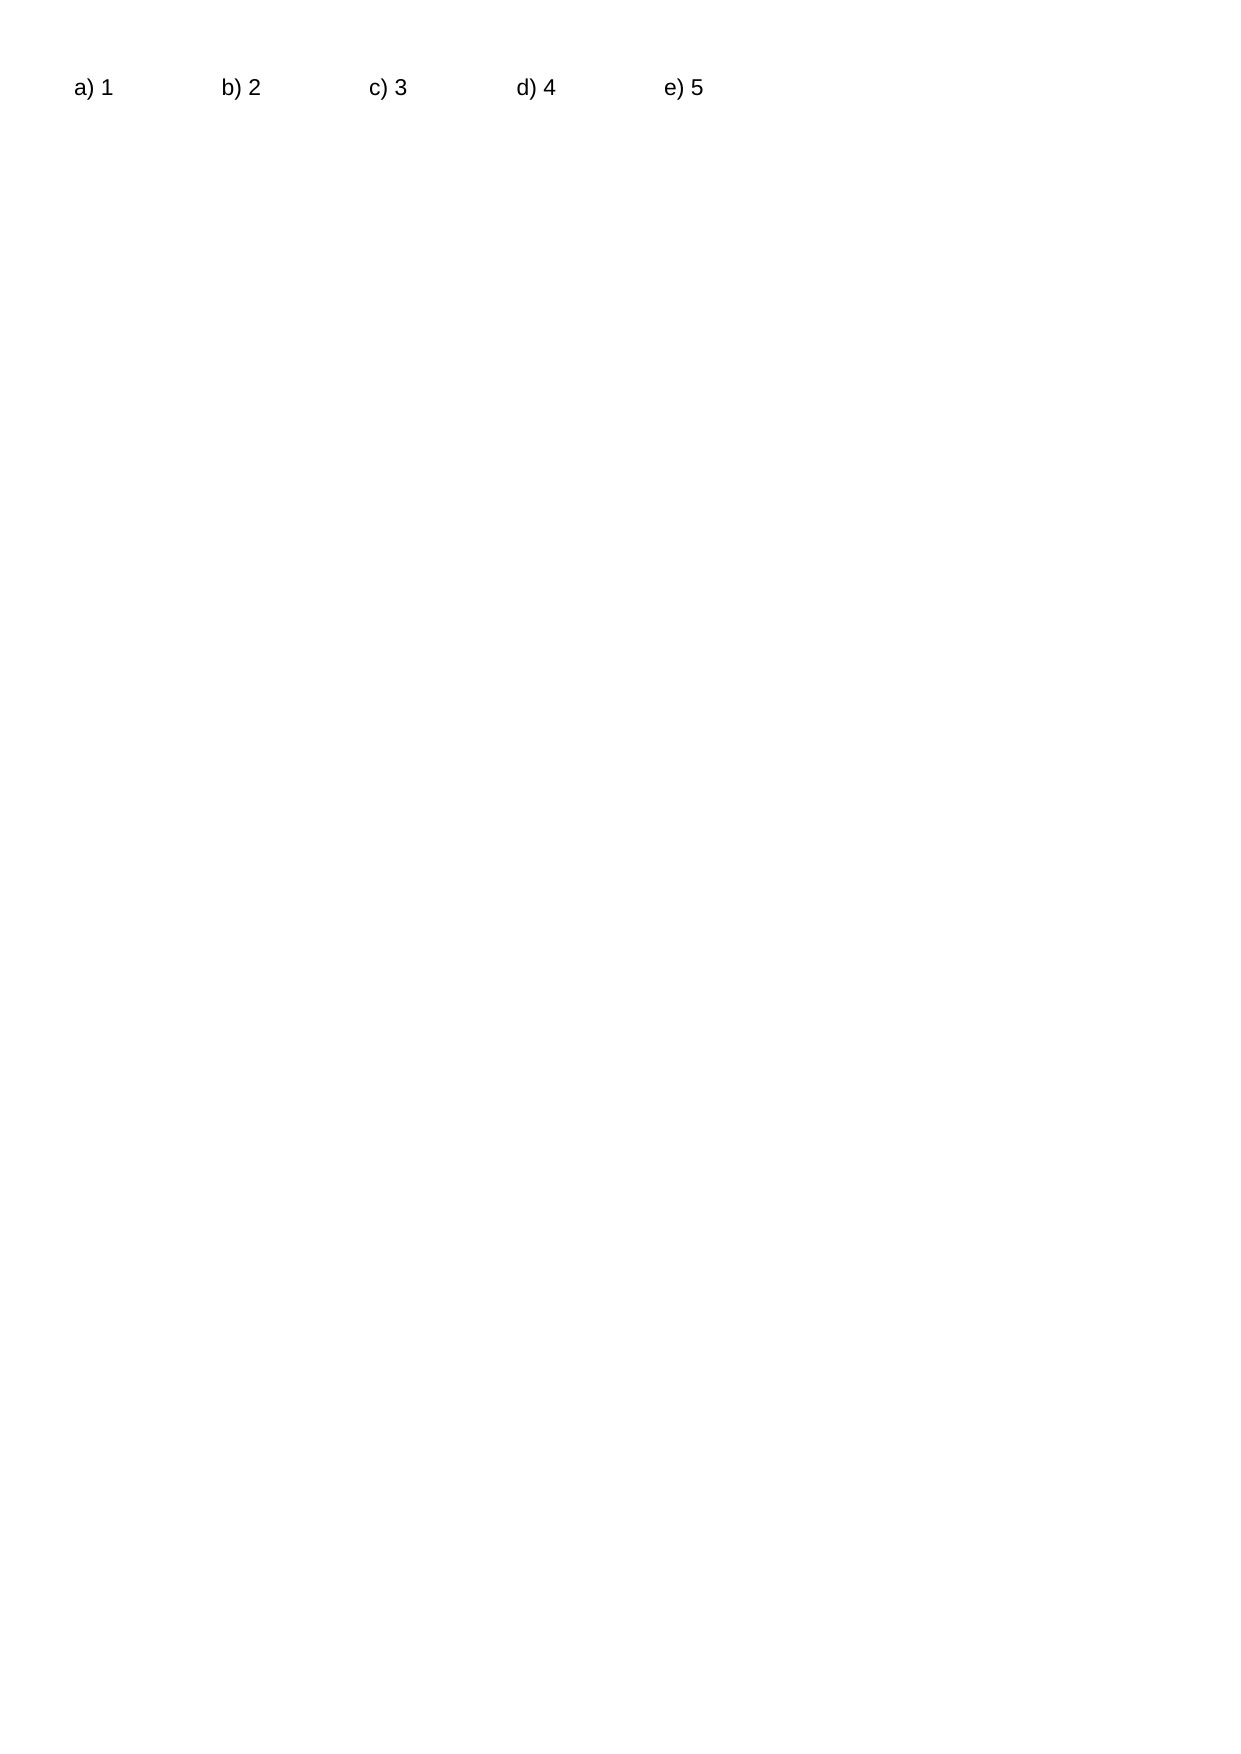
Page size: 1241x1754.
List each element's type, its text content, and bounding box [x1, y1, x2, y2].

text a) 1 b) 2 c) 3 d) 4 e) 5 [74, 74, 1167, 100]
